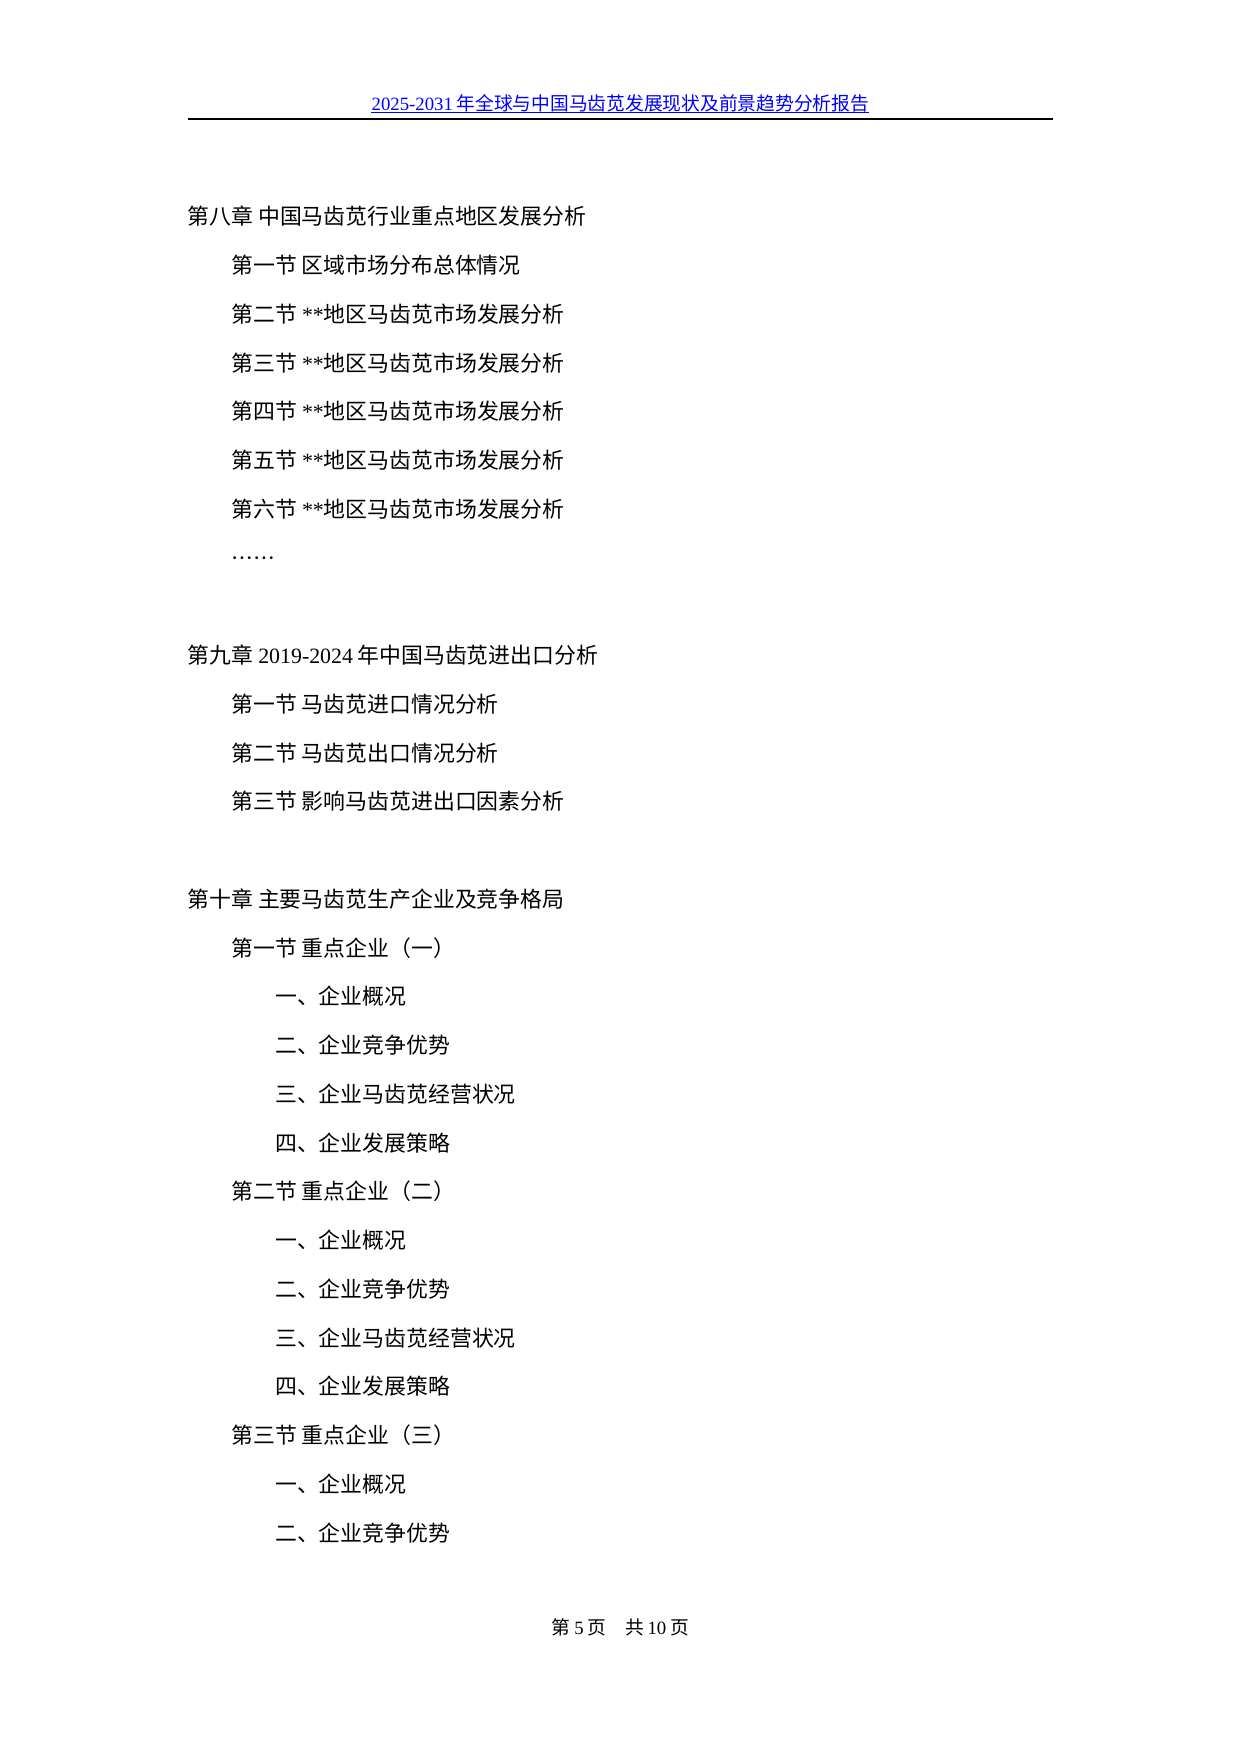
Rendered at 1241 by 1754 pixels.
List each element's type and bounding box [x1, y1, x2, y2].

text [187, 150, 1053, 1548]
